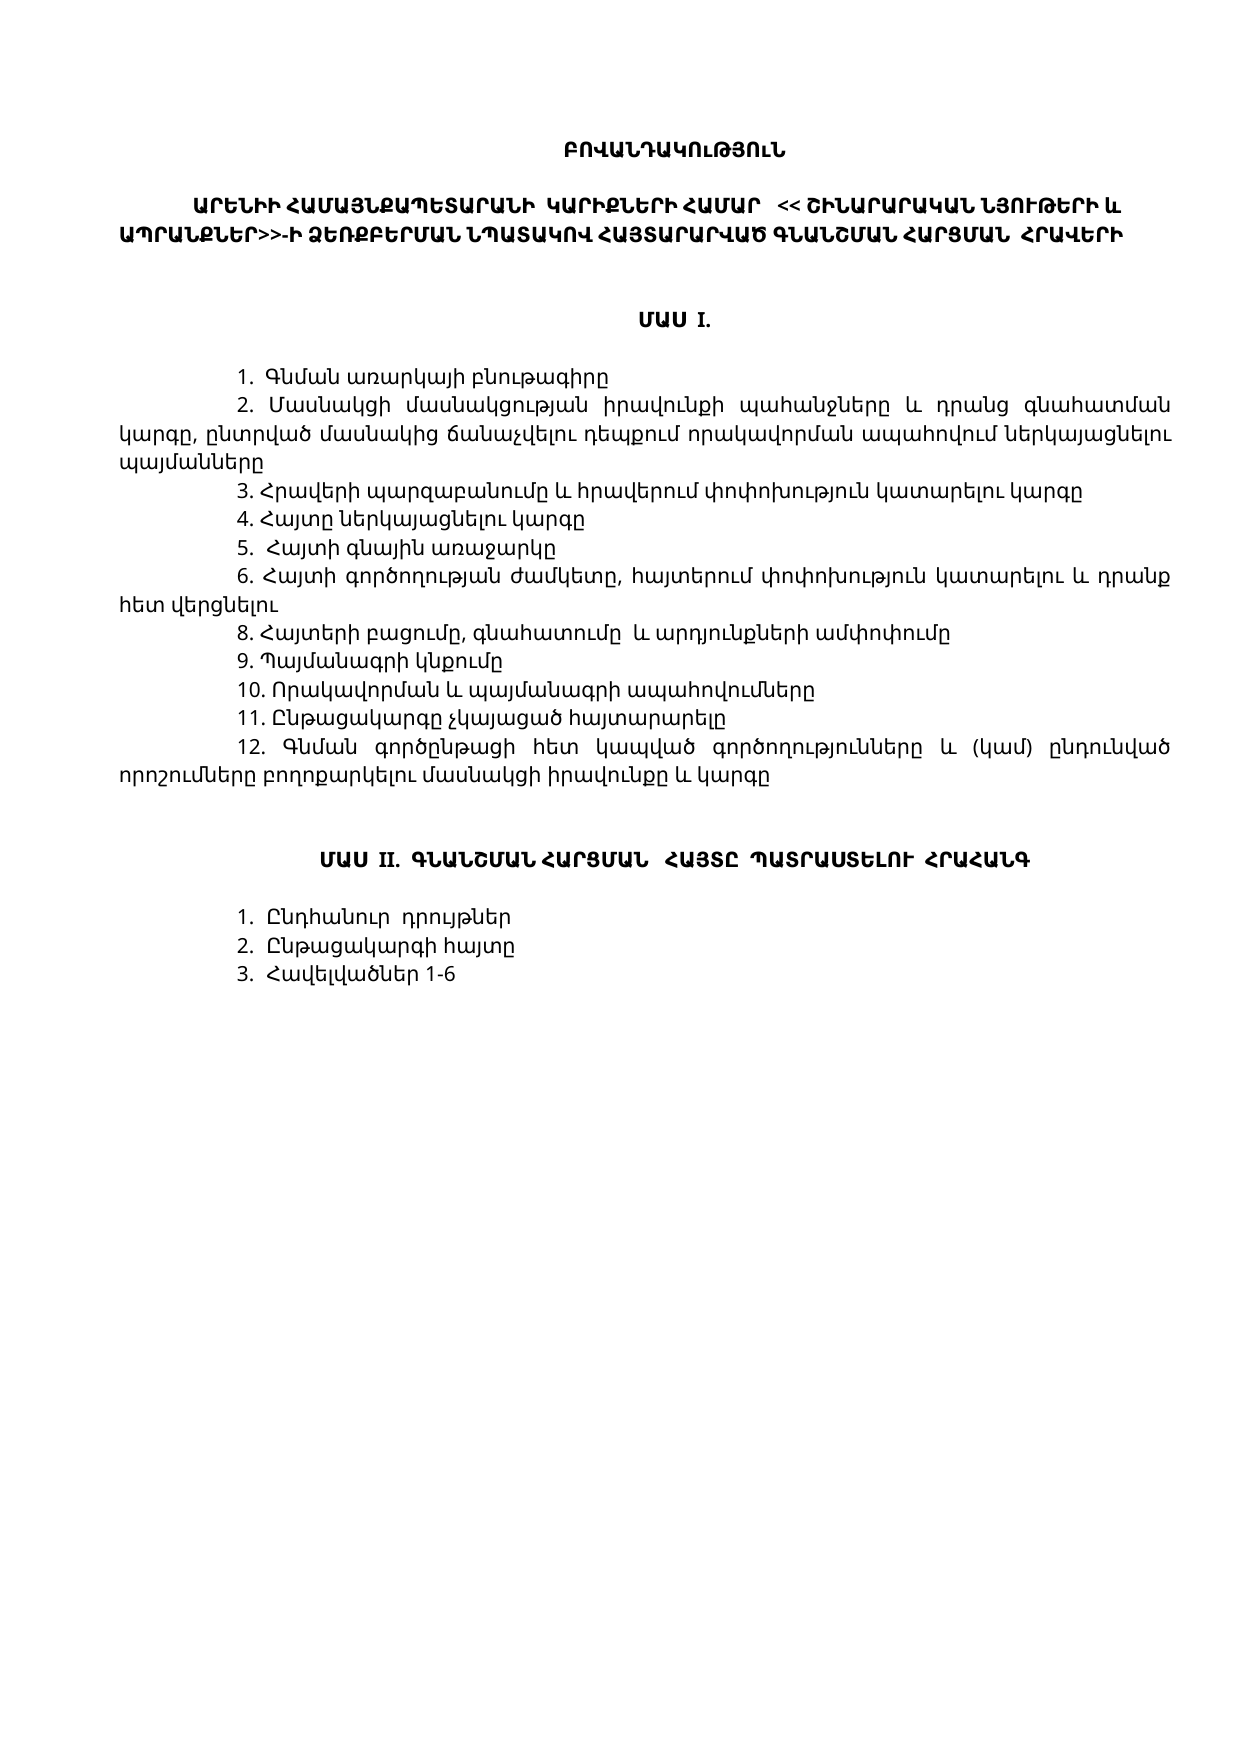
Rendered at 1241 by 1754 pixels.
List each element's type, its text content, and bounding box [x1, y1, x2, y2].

text 10. Որակավորման և պայմանագրի ապահովումները [118, 675, 1171, 703]
text 2. Ընթացակարգի հայտը [118, 931, 1171, 959]
text 3. Հավելվածներ 1-6 [118, 959, 1171, 988]
text 2. Մասնակցի մասնակցության իրավունքի պահանջները և դրանց գնահատման կարգը, ընտրված մասնակից ճանաչվելու դեպքում որակավորման ապահովում ներկայացնելու պայմանները [118, 391, 1171, 476]
text 4. Հայտը ներկայացնելու կարգը [118, 504, 1171, 533]
text 3. Հրավերի պարզաբանումը և հրավերում փոփոխություն կատարելու կարգը [118, 476, 1171, 504]
text ԲՈՎԱՆԴԱԿՈւԹՅՈւՆ [118, 135, 1171, 163]
text ԱՐԵՆԻԻ ՀԱՄԱՅՆՔԱՊԵՏԱՐԱՆԻ ԿԱՐԻՔՆԵՐԻ ՀԱՄԱՐ << ՇԻՆԱՐԱՐԱԿԱՆ ՆՅՈՒԹԵՐԻ և ԱՊՐԱՆՔՆԵՐ>>-Ի ՁԵՌՔԲԵՐՄԱՆ ՆՊԱՏԱԿՈՎ ՀԱՅՏԱՐԱՐՎԱԾ ԳՆԱՆՇՄԱՆ ՀԱՐՑՄԱՆ ՀՐԱՎԵՐԻ [118, 192, 1171, 248]
text ՄԱՍ II. ԳՆԱՆՇՄԱՆ ՀԱՐՑՄԱՆ ՀԱՅՏԸ ՊԱՏՐԱՍՏԵԼՈՒ ՀՐԱՀԱՆԳ [118, 846, 1171, 874]
text 5. Հայտի գնային առաջարկը [118, 533, 1171, 561]
text 6. Հայտի գործողության ժամկետը, հայտերում փոփոխություն կատարելու և դրանք հետ վերցնելու [118, 561, 1171, 618]
text ՄԱՍ I. [118, 305, 1171, 334]
text 11. Ընթացակարգը չկայացած հայտարարելը [118, 703, 1171, 732]
text 9. Պայմանագրի կնքումը [118, 647, 1171, 675]
text 8. Հայտերի բացումը, գնահատումը և արդյունքների ամփոփումը [118, 618, 1171, 647]
text 1. Գնման առարկայի բնութագիրը [118, 362, 1171, 391]
text 1. Ընդհանուր դրույթներ [118, 902, 1171, 931]
text 12. Գնման գործընթացի հետ կապված գործողությունները և (կամ) ընդունված որոշումները բողոքարկելու մասնակցի իրավունքը և կարգը [118, 732, 1171, 789]
